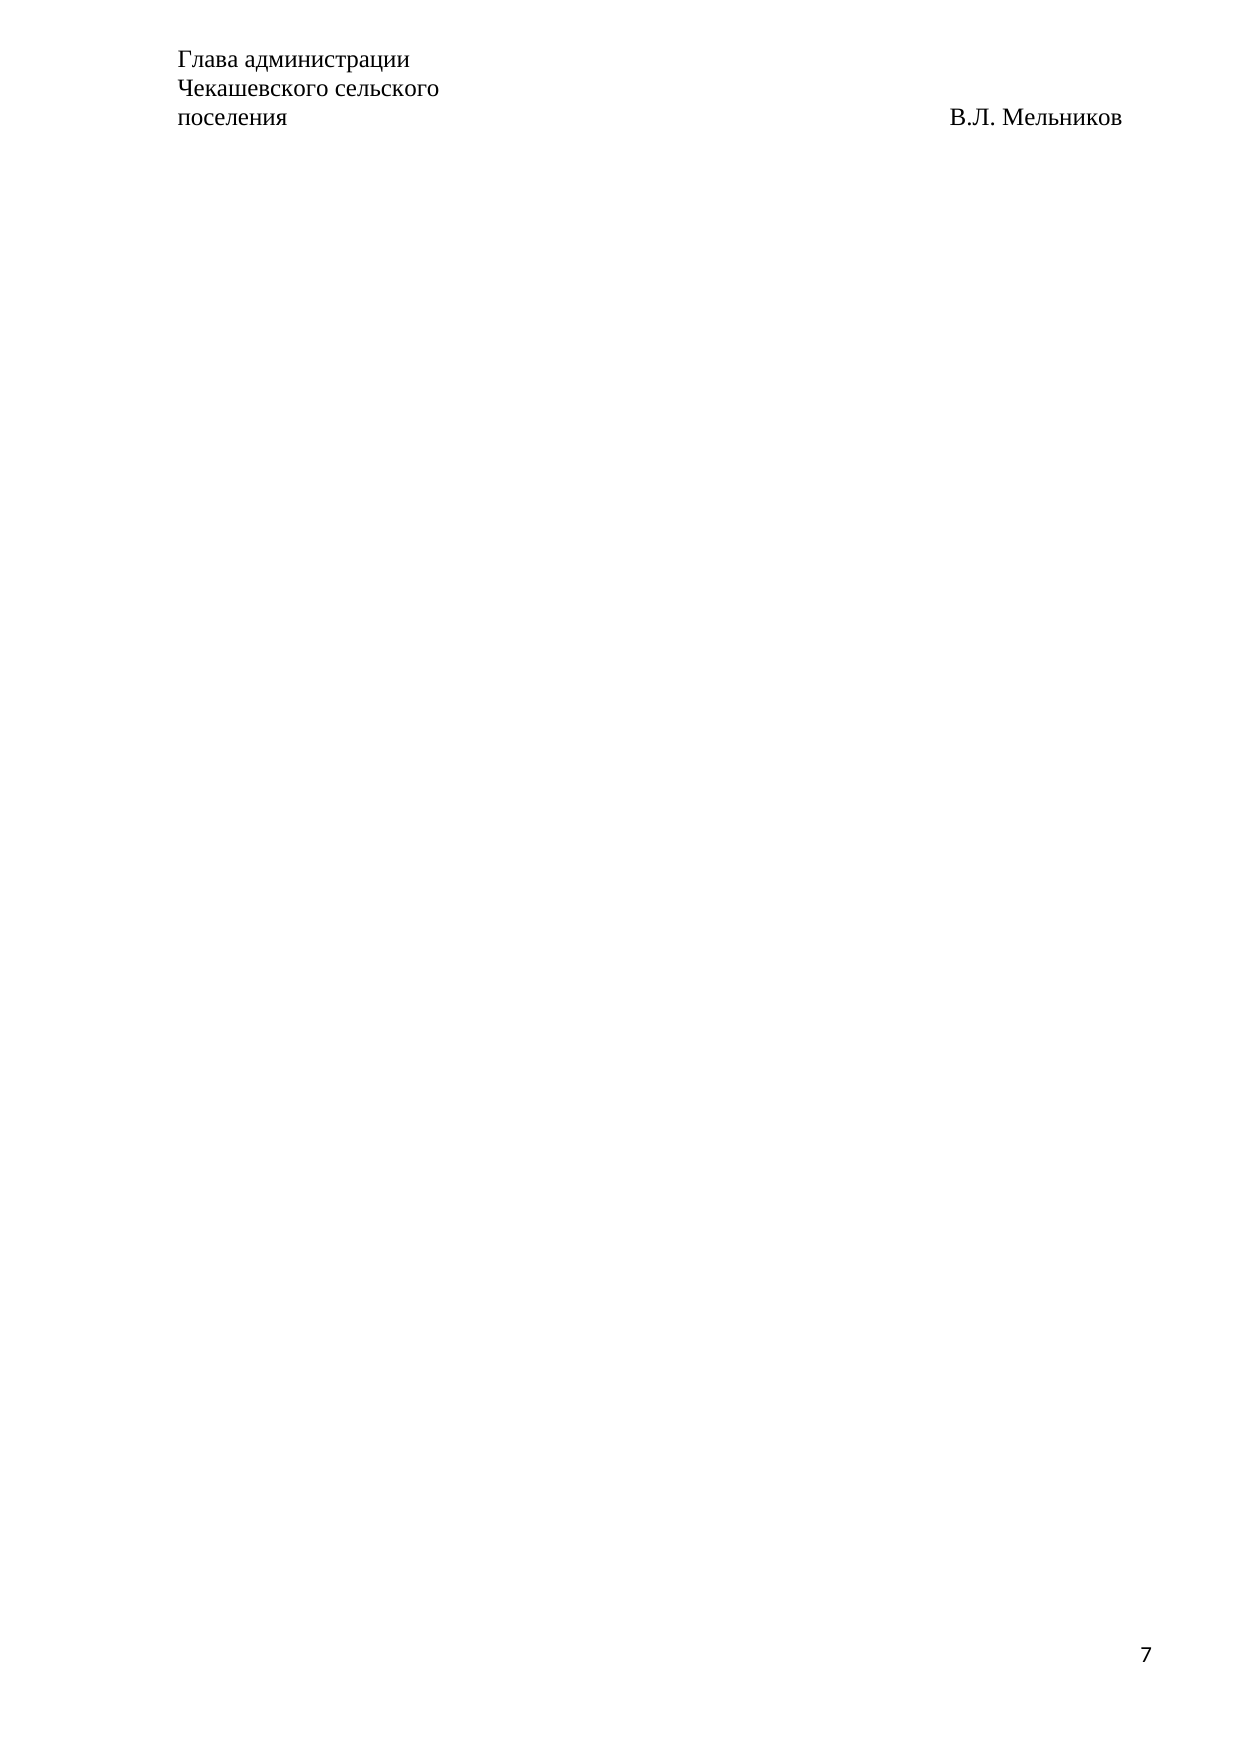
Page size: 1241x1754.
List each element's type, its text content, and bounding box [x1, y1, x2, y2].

text Глава администрации [177, 44, 1152, 73]
text поселения В.Л. Мельников [177, 102, 1152, 131]
text Чекашевского сельского [177, 73, 1152, 102]
